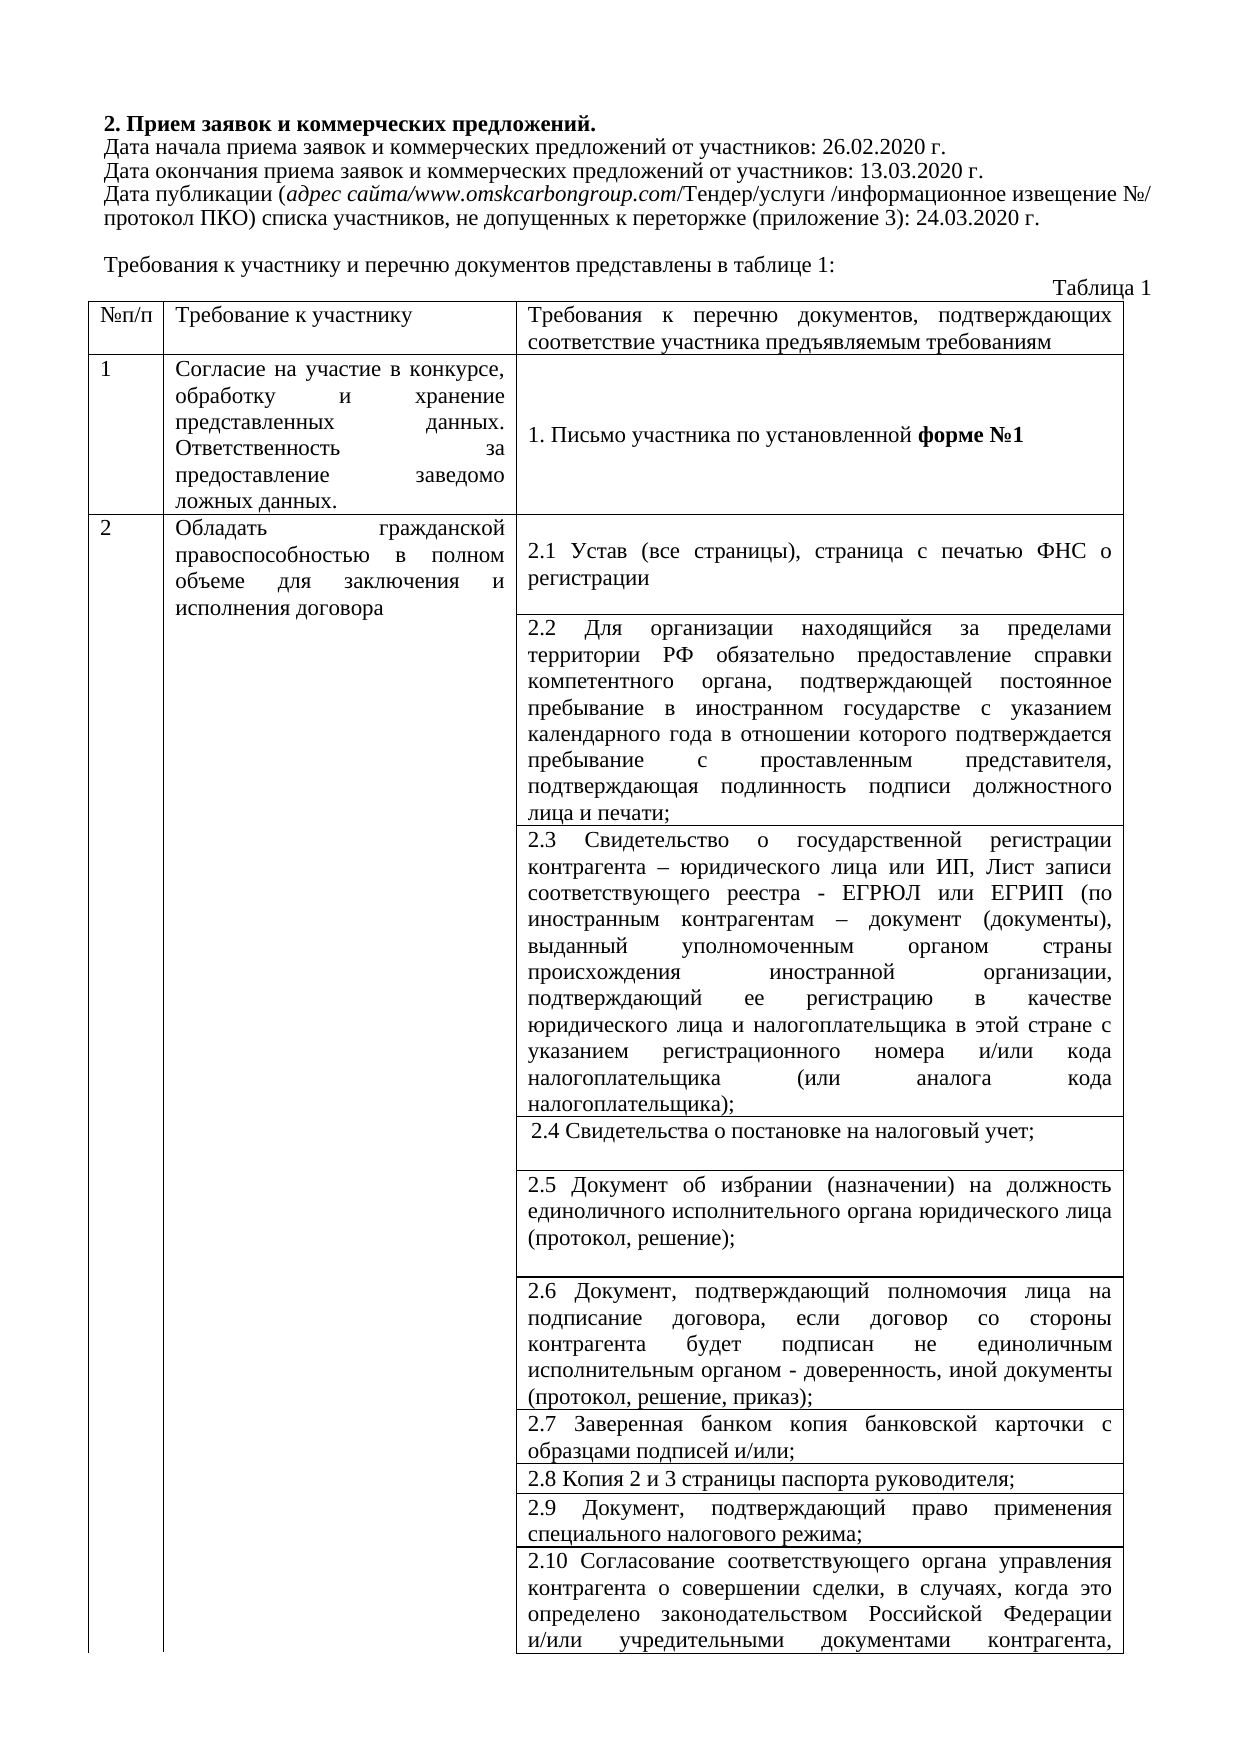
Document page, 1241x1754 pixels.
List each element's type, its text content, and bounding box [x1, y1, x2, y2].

table_header №п/п [89, 302, 163, 354]
table_cell 2.1 Устав (все страницы), страница с печатью ФНС о регистрации [517, 515, 1123, 613]
text 2. Прием заявок и коммерческих предложений. [103, 112, 1152, 136]
table_cell 2.9 Документ, подтверждающий право применения специального налогового режима; [517, 1494, 1123, 1546]
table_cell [517, 1548, 1123, 1653]
table_cell 2.8 Копия 2 и 3 страницы паспорта руководителя; [517, 1464, 1123, 1493]
table_cell 2.4 Свидетельства о постановке на налоговый учет; [517, 1117, 1123, 1170]
text Дата начала приема заявок и коммерческих предложений от участников: 26.02.2020 г. [103, 136, 1152, 159]
table_cell 1. Письмо участника по установленной форме №1 [517, 355, 1123, 513]
table_cell Обладать гражданской правоспособностью в полном объеме для заключения и исполнения договора [164, 515, 516, 1653]
table_cell 2 [89, 515, 164, 1653]
table_header Требования к перечню документов, подтверждающих соответствие участника предъявляемым требованиям [517, 302, 1123, 354]
table_cell 2.2 Для организации находящийся за пределами территории РФ обязательно предоставление справки компетентного органа, подтверждающей постоянное пребывание в иностранном государстве с указанием календарного года в отношении которого подтверждается пребывание с проставленным представителя, подтверждающая подлинность подписи должностного лица и печати; [517, 615, 1123, 825]
table_cell 2.5 Документ об избрании (назначении) на должность единоличного исполнительного органа юридического лица (протокол, решение); [517, 1171, 1123, 1276]
text Дата публикации (адрес сайта/www.omskcarbongroup.com/Тендер/услуги /информационное извещение №/ протокол ПКО) списка участников, не допущенных к переторжке (приложение 3): 24.03.2020 г. [103, 183, 1152, 230]
text Требования к участнику и перечню документов представлены в таблице 1: [103, 253, 1152, 277]
table_cell 2.3 Свидетельство о государственной регистрации контрагента – юридического лица или ИП, Лист записи соответствующего реестра - ЕГРЮЛ или ЕГРИП (по иностранным контрагентам – документ (документы), выданный уполномоченным органом страны происхождения иностранной организации, подтверждающий ее регистрацию в качестве юридического лица и налогоплательщика в этой стране с указанием регистрационного номера и/или кода налогоплательщика (или аналога кода налогоплательщика); [517, 826, 1123, 1116]
text Таблица 1 [89, 277, 1152, 301]
table_header Требование к участнику [164, 302, 516, 354]
text Дата окончания приема заявок и коммерческих предложений от участников: 13.03.2020 г. [103, 159, 1152, 183]
table_cell 2.6 Документ, подтверждающий полномочия лица на подписание договора, если договор со стороны контрагента будет подписан не единоличным исполнительным органом - доверенность, иной документы (протокол, решение, приказ); [517, 1278, 1123, 1409]
table_cell Согласие на участие в конкурсе, обработку и хранение представленных данных. Ответственность за предоставление заведомо ложных данных. [164, 355, 516, 513]
table_cell 2.7 Заверенная банком копия банковской карточки с образцами подписей и/или; [517, 1410, 1123, 1463]
table_cell 1 [89, 355, 163, 513]
